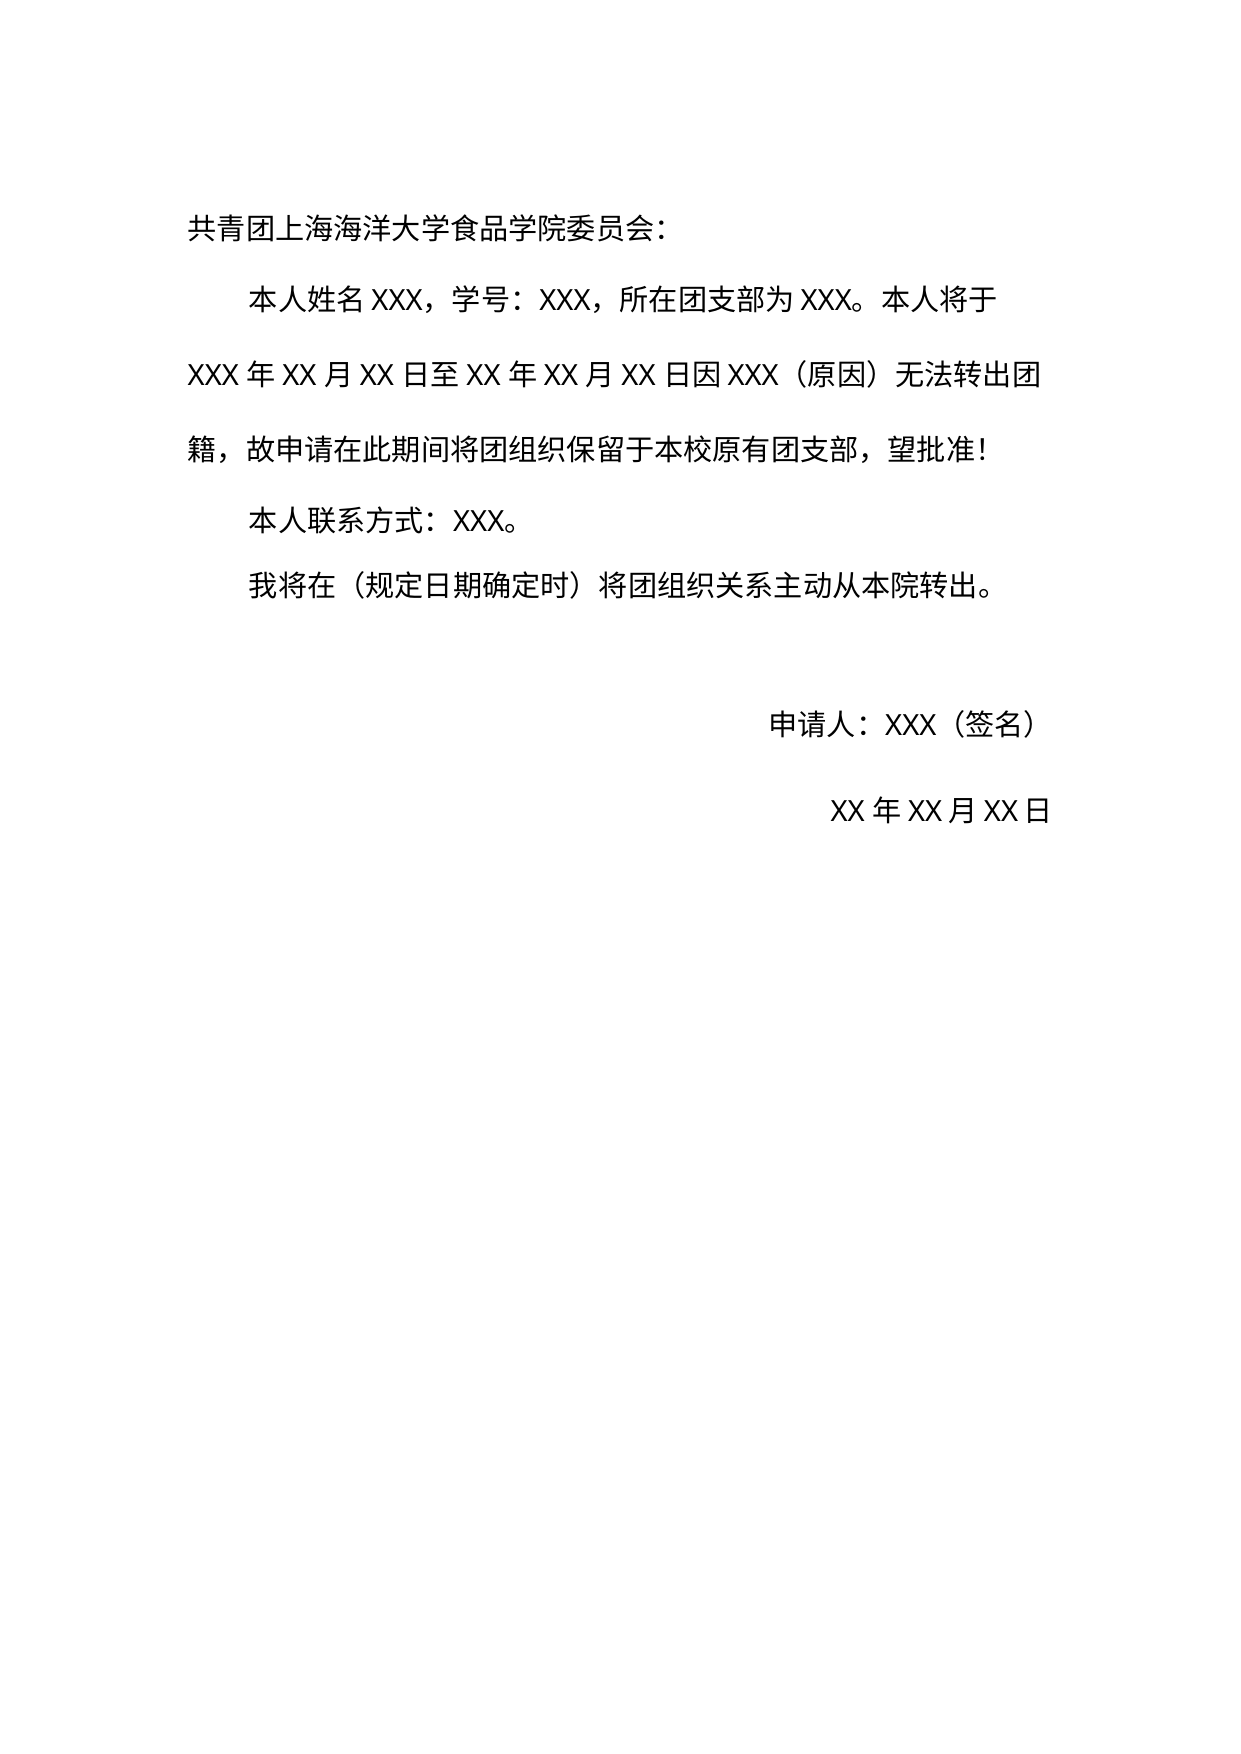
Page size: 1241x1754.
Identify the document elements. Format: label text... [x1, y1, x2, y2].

text 我将在（规定日期确定时）将团组织关系主动从本院转出。 [187, 551, 1053, 616]
text XX 年 XX月 XX日 [187, 776, 1053, 841]
text 申请人：XXX（签名） [187, 690, 1053, 755]
text 本人联系方式：XXX。 [187, 486, 1053, 551]
text 本人姓名XXX，学号：XXX，所在团支部为XXX。本人将于XXX 年 XX 月 XX 日至 XX 年 XX 月 XX 日因XXX（原因）无法转出团籍，故申请在此期间将团组织保留于本校原有团支部，望批准！ [187, 266, 1053, 480]
text 共青团上海海洋大学食品学院委员会： [187, 194, 1053, 259]
